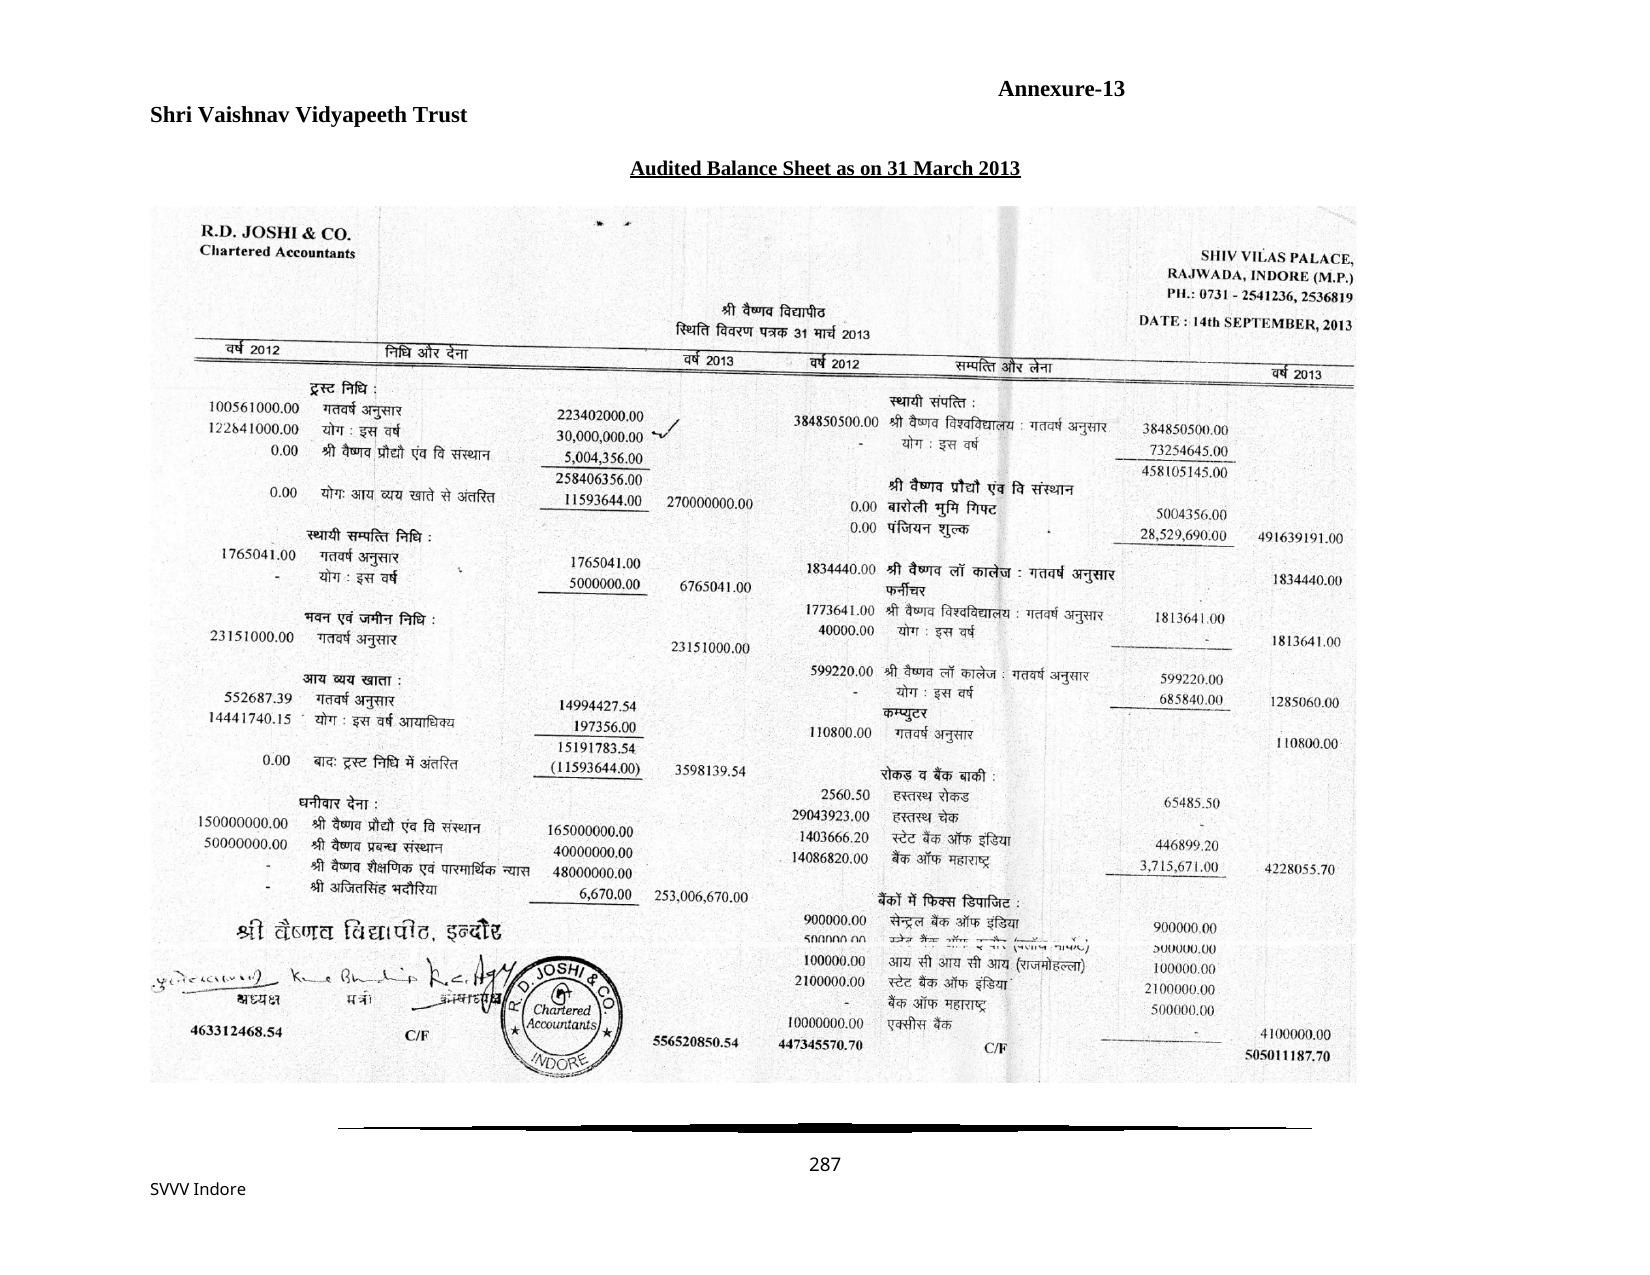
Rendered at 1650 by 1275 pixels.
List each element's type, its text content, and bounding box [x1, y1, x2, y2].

text Audited Balance Sheet as on 31 March 2013 [150, 156, 1500, 180]
picture [150, 206, 1357, 1083]
